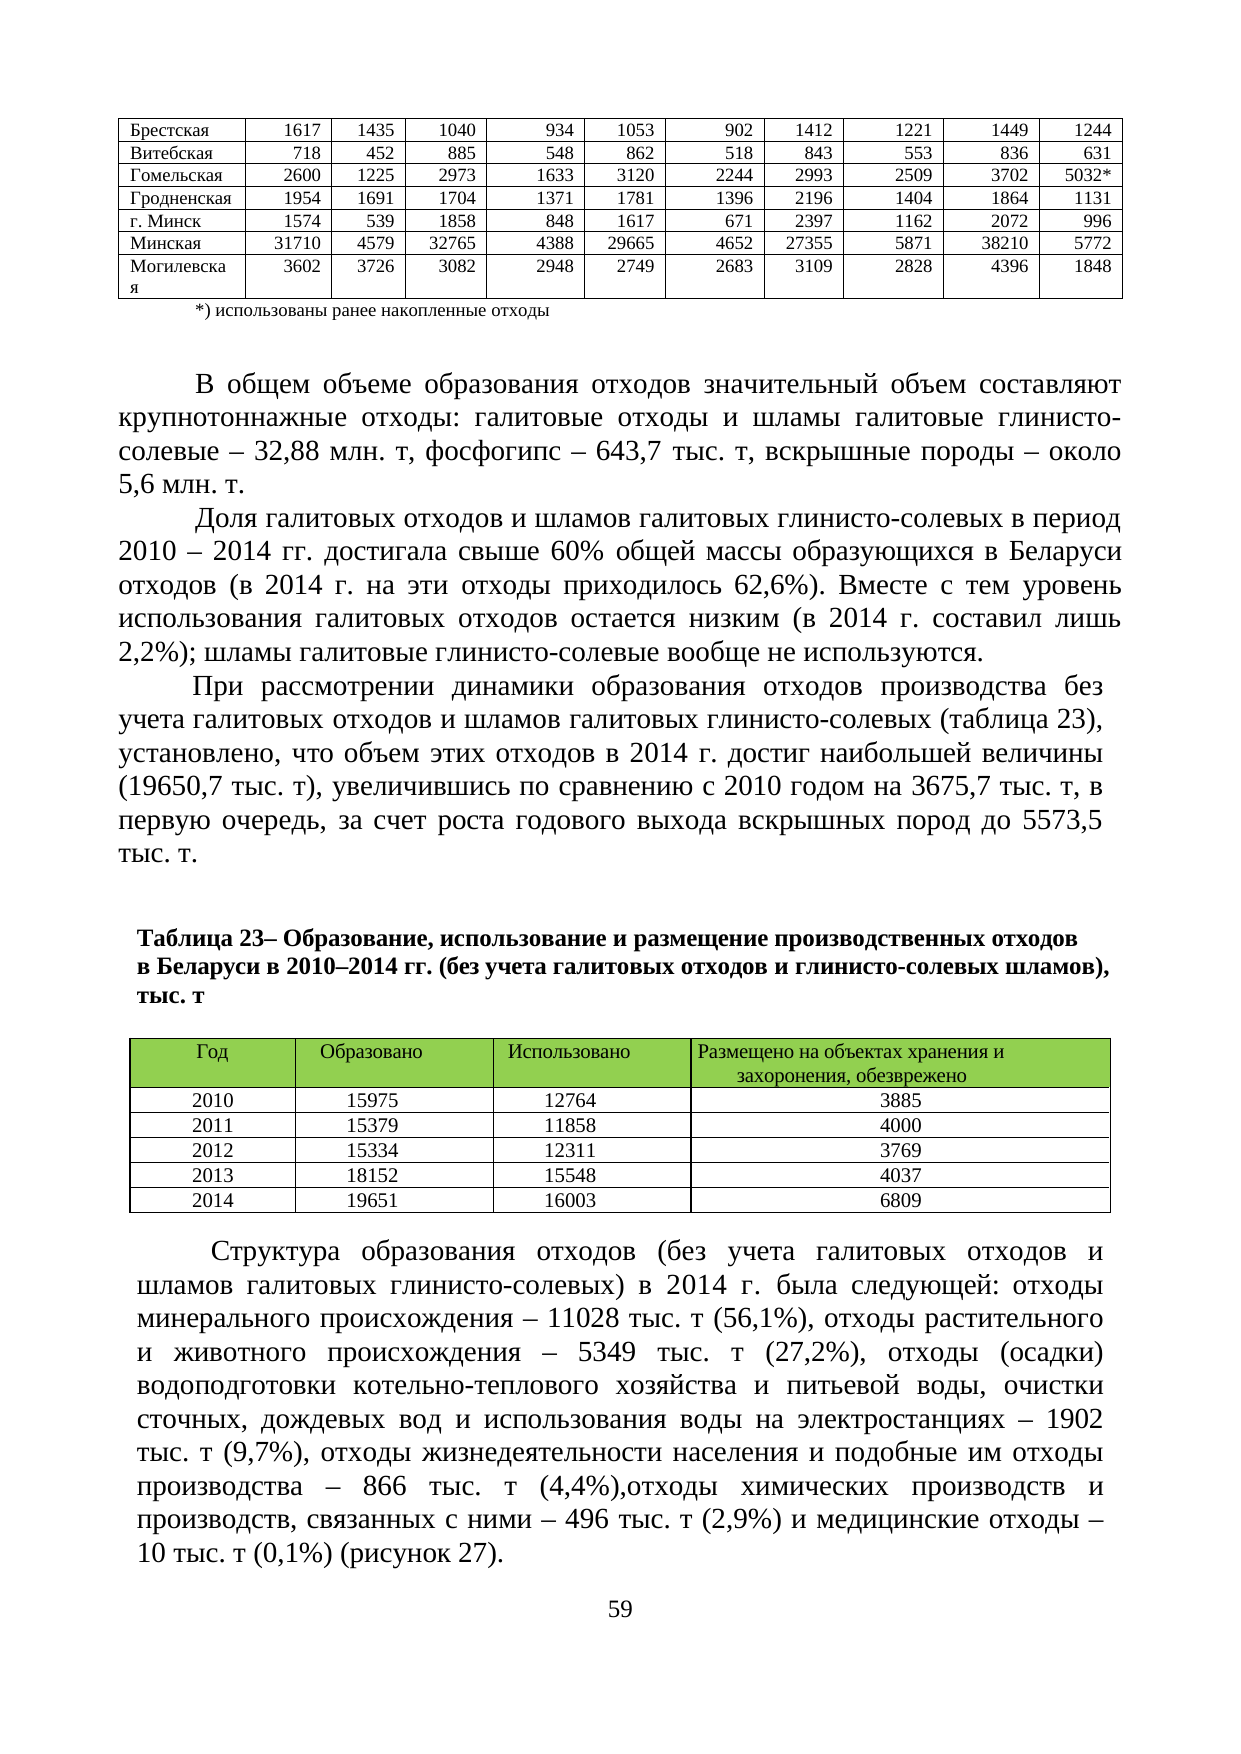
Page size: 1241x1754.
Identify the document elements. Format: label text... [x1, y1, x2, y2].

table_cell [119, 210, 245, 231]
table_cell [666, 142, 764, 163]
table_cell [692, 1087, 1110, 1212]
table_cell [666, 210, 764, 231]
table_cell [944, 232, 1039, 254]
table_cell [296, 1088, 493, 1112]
text *) использованы ранее накопленные отходы [118, 299, 1122, 321]
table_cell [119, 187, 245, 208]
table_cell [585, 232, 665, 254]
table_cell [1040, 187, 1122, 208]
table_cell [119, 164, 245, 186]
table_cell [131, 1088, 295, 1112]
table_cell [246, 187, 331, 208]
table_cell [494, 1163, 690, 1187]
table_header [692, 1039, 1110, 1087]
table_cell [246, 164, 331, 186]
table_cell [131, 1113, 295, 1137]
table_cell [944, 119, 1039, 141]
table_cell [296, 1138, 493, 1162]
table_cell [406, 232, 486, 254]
text в Беларуси в 2010–2014 гг. (без учета галитовых отходов и глинисто-солевых шламов), тыс. т [137, 951, 1122, 1009]
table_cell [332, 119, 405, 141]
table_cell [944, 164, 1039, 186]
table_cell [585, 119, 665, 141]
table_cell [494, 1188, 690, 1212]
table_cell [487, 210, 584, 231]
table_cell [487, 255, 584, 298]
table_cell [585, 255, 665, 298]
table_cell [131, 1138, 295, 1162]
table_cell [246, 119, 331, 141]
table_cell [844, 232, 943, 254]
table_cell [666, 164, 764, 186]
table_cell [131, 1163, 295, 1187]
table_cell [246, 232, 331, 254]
text В общем объеме образования отходов значительный объем составляют крупнотоннажные отходы: галитовые отходы и шламы галитовые глинисто-солевые – 32,88 млн. т, фосфогипс – 643,7 тыс. т, вскрышные породы – около 5,6 млн. т. [118, 366, 1122, 500]
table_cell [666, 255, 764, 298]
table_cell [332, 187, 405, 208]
text Таблица 23– Образование, использование и размещение производственных отходов [137, 923, 1122, 951]
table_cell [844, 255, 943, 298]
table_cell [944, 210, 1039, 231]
text При рассмотрении динамики образования отходов производства без учета галитовых отходов и шламов галитовых глинисто-солевых (таблица 23), установлено, что объем этих отходов в 2014 г. достиг наибольшей величины (19650,7 тыс. т), увеличившись по сравнению с 2010 годом на 3675,7 тыс. т, в первую очередь, за счет роста годового выхода вскрышных пород до 5573,5 тыс. т. [118, 668, 1103, 869]
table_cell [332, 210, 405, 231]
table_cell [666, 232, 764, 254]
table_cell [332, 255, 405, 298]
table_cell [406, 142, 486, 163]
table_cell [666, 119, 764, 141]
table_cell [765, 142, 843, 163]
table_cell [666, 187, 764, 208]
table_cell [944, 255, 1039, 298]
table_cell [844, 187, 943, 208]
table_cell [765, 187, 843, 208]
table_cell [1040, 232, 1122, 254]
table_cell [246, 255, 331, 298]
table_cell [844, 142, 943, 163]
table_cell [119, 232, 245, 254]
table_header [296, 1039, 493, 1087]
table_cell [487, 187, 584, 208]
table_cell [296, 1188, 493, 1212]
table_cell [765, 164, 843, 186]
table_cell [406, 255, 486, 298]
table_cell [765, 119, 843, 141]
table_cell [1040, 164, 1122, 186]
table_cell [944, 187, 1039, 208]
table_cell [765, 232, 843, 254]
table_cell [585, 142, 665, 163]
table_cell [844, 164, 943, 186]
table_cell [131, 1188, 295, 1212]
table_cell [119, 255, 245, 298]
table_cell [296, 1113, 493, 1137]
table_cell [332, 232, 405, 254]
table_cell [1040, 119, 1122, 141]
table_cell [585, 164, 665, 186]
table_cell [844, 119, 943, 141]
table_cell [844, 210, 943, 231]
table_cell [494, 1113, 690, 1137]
text Доля галитовых отходов и шламов галитовых глинисто-солевых в период 2010 – 2014 гг. достигала свыше 60% общей массы образующихся в Беларуси отходов (в 2014 г. на эти отходы приходилось 62,6%). Вместе с тем уровень использования галитовых отходов остается низким (в 2014 г. составил лишь 2,2%); шламы галитовые глинисто-солевые вообще не используются. [118, 500, 1122, 668]
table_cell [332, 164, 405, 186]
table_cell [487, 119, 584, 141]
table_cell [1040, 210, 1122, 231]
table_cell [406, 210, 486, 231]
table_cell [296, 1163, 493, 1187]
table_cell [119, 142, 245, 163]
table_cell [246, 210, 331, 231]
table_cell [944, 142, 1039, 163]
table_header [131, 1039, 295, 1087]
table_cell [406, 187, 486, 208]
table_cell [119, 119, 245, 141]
text Структура образования отходов (без учета галитовых отходов и шламов галитовых глинисто-солевых) в 2014 г. была следующей: отходы минерального происхождения – 11028 тыс. т (56,1%), отходы растительного и животного происхождения – 5349 тыс. т (27,2%), отходы (осадки) водоподготовки котельно-теплового хозяйства и питьевой воды, очистки сточных, дождевых вод и использования воды на электростанциях – 1902 тыс. т (9,7%), отходы жизнедеятельности населения и подобные им отходы производства – 866 тыс. т (4,4%),отходы химических производств и производств, связанных с ними – 496 тыс. т (2,9%) и медицинские отходы –10 тыс. т (0,1%) (рисунок 27). [137, 1233, 1104, 1569]
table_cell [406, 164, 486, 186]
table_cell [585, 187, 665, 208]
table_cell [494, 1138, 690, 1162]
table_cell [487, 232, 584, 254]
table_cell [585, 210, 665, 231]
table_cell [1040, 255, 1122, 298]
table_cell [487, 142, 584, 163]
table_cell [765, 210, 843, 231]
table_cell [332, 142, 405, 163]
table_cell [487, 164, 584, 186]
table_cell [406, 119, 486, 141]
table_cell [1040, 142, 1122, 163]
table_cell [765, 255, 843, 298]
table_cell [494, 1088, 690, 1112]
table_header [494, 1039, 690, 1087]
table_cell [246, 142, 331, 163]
